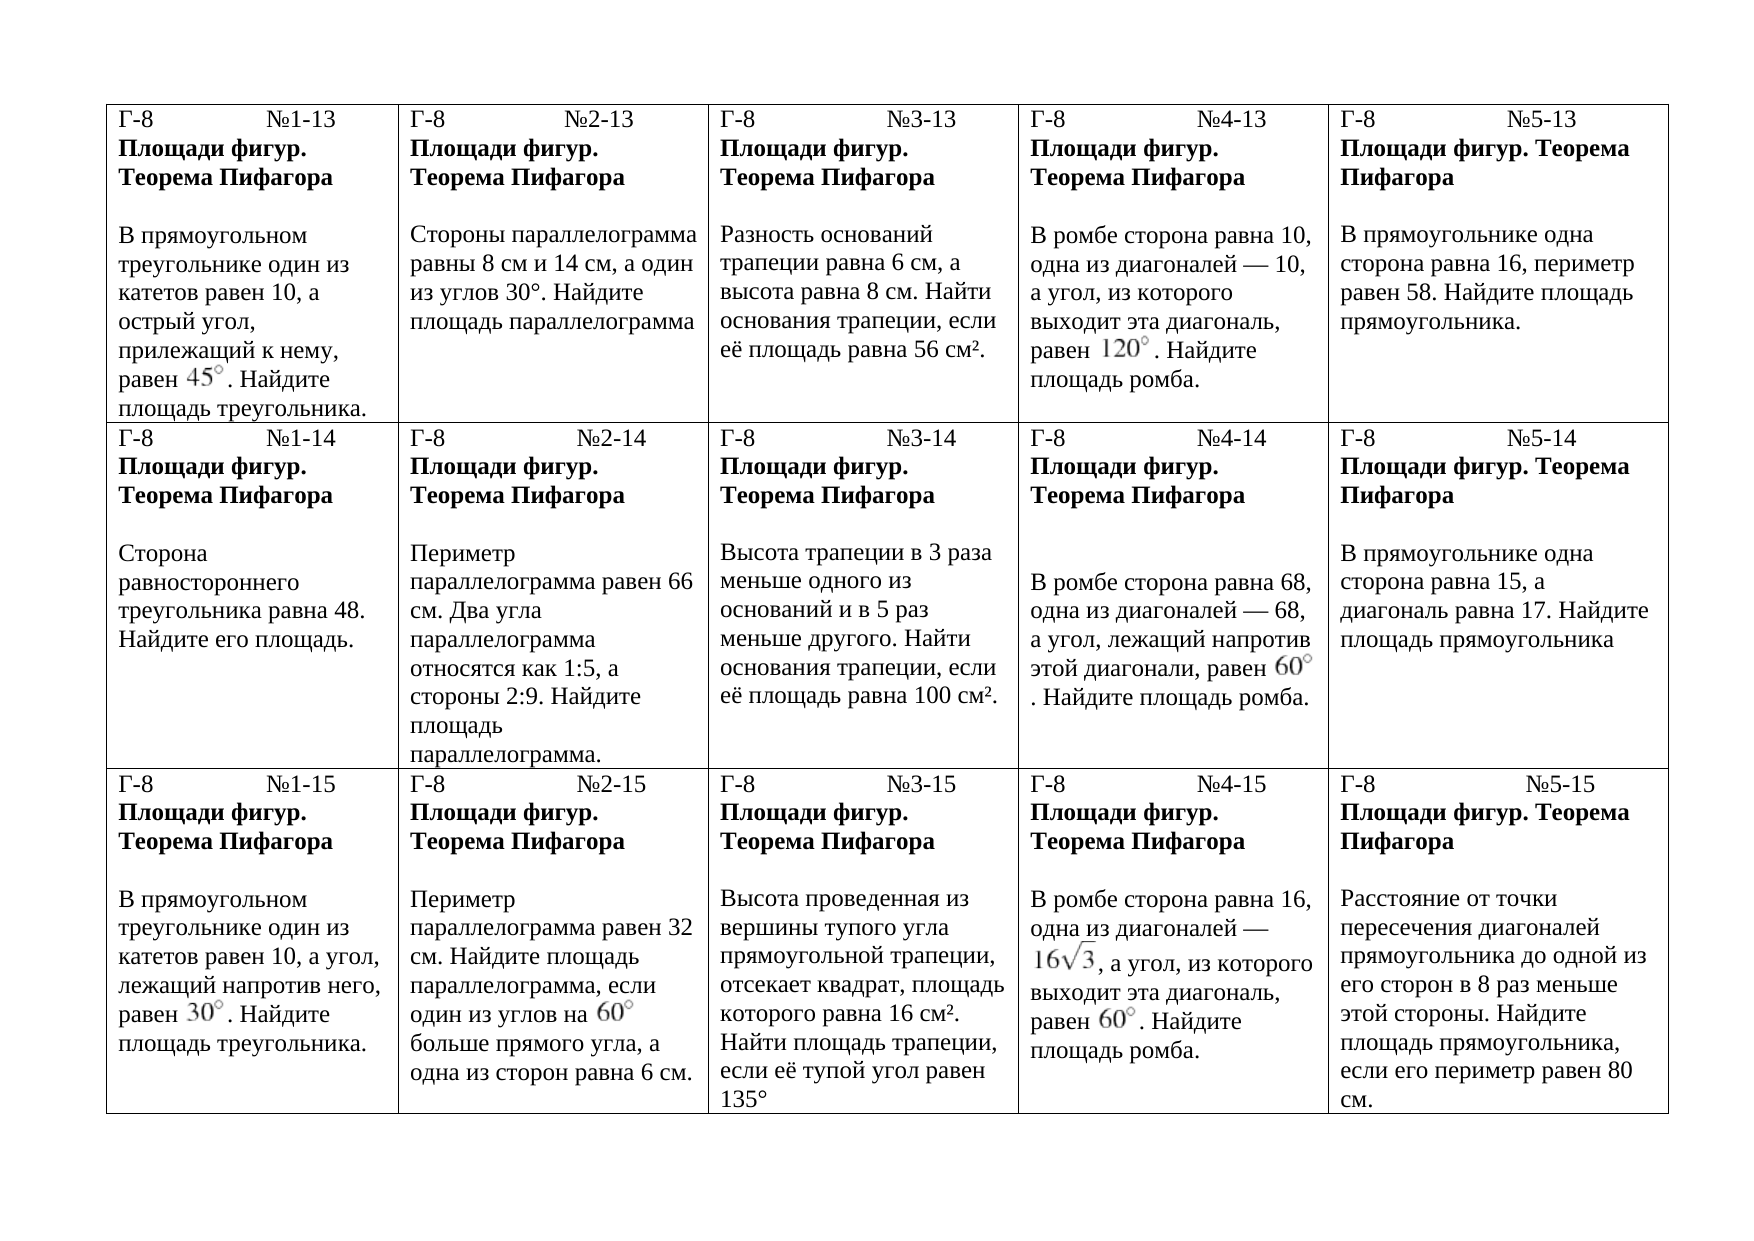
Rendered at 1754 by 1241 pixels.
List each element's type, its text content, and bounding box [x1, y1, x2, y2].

table_cell Г-8 №4-15 Площади фигур. Теорема Пифагора В ромбе сторона равна 16, одна из диагоналей — , а угол, из которого выходит эта диагональ, равен . Найдите площадь ромба. [1019, 769, 1328, 1113]
table_cell Г-8 №1-15 Площади фигур. Теорема Пифагора В прямоугольном треугольнике один из катетов равен 10, а угол, лежащий напротив него, равен . Найдите площадь треугольника. [107, 769, 398, 1113]
table_cell Г-8 №4-13 Площади фигур. Теорема Пифагора В ромбе сторона равна 10, одна из диагоналей — 10, а угол, из которого выходит эта диагональ, равен . Найдите площадь ромба. [1019, 105, 1328, 422]
picture [184, 363, 227, 388]
table_cell Г-8 №5-13 Площади фигур. Теорема Пифагора В прямоугольнике одна сторона равна 16, периметр равен 58. Найдите площадь прямоугольника. [1329, 105, 1668, 422]
table_cell Г-8 №3-14 Площади фигур. Теорема Пифагора Высота трапеции в 3 раза меньше одного из оснований и в 5 раз меньше другого. Найти основания трапеции, если её площадь равна 100 см². [709, 423, 1018, 768]
table_cell Г-8 №5-14 Площади фигур. Теорема Пифагора В прямоугольнике одна сторона равна 15, а диагональ равна 17. Найдите площадь прямоугольника [1329, 423, 1668, 768]
table_cell Г-8 №2-13 Площади фигур. Теорема Пифагора Стороны параллелограмма равны 8 см и 14 см, а один из углов 30°. Найдите площадь параллелограмма [399, 105, 708, 422]
picture [594, 998, 637, 1023]
picture [1272, 653, 1316, 677]
table_cell Г-8 №5-15 Площади фигур. Теорема Пифагора Расстояние от точки пересечения диагоналей прямоугольника до одной из его сторон в 8 раз меньше этой стороны. Найдите площадь прямоугольника, если его периметр равен 80 см. [1329, 769, 1668, 1113]
table_cell Г-8 №3-15 Площади фигур. Теорема Пифагора Высота проведенная из вершины тупого угла прямоугольной трапеции, отсекает квадрат, площадь которого равна 16 см². Найти площадь трапеции, если её тупой угол равен 135° [709, 769, 1018, 1113]
picture [184, 998, 227, 1023]
picture [1096, 335, 1154, 359]
table_cell Г-8 №2-14 Площади фигур. Теорема Пифагора Периметр параллелограмма равен 66 см. Два угла параллелограмма относятся как 1:5, а стороны 2:9. Найдите площадь параллелограмма. [399, 423, 708, 768]
table_cell Г-8 №4-14 Площади фигур. Теорема Пифагора В ромбе сторона равна 68, одна из диагоналей — 68, а угол, лежащий напротив этой диагонали, равен . Найдите площадь ромба. [1019, 423, 1328, 768]
picture [1096, 1005, 1139, 1030]
table_cell Г-8 №2-15 Площади фигур. Теорема Пифагора Периметр параллелограмма равен 32 см. Найдите площадь параллелограмма, если один из углов на больше прямого угла, а одна из сторон равна 6 см. [399, 769, 708, 1113]
table_cell Г-8 №1-13 Площади фигур. Теорема Пифагора В прямоугольном треугольнике один из катетов равен 10, а острый угол, прилежащий к нему, равен . Найдите площадь треугольника. [107, 105, 398, 422]
table_cell Г-8 №1-14 Площади фигур. Теорема Пифагора Сторона равностороннего треугольника равна 48. Найдите его площадь. [107, 423, 398, 768]
picture [1030, 941, 1098, 972]
table_cell Г-8 №3-13 Площади фигур. Теорема Пифагора Разность оснований трапеции равна 6 см, а высота равна 8 см. Найти основания трапеции, если её площадь равна 56 см². [709, 105, 1018, 422]
